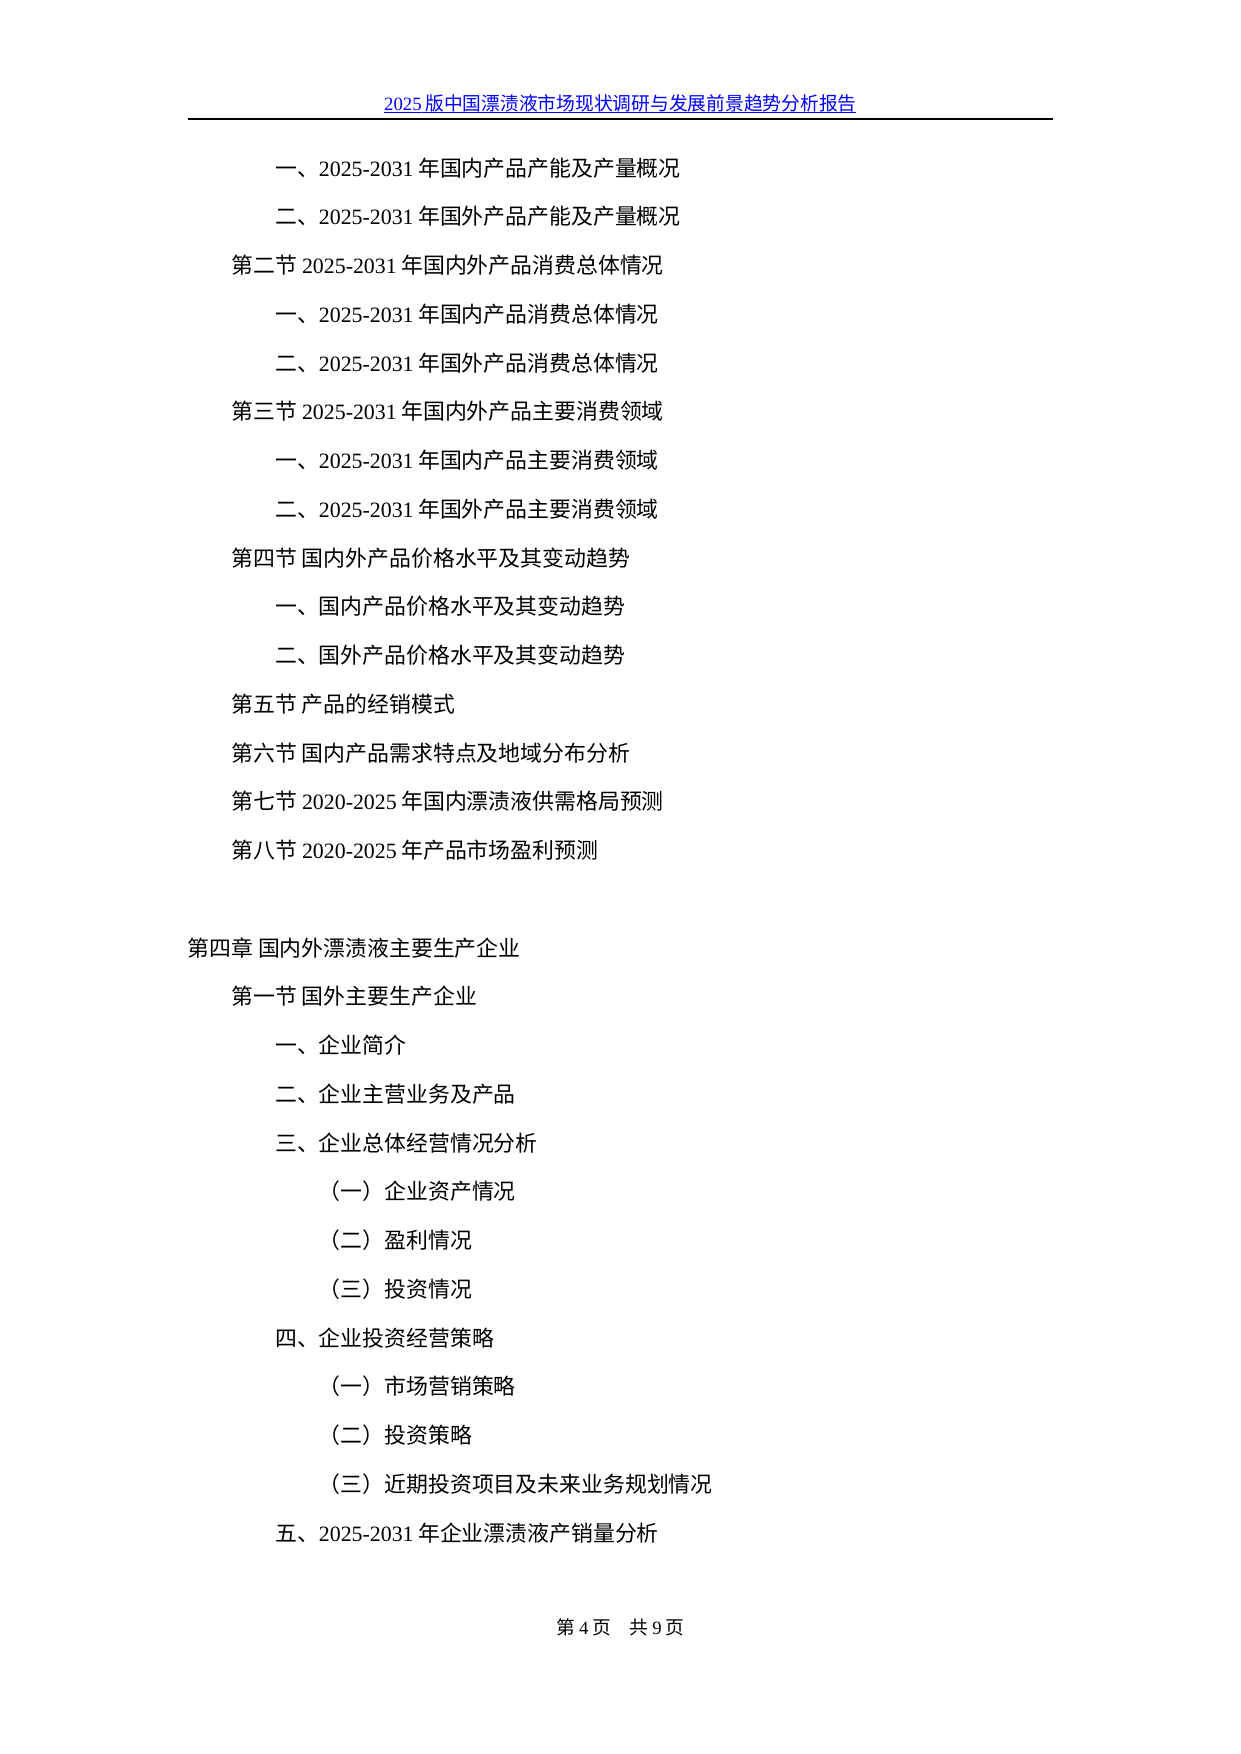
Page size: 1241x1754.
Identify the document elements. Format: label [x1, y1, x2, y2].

text [187, 150, 1053, 1548]
